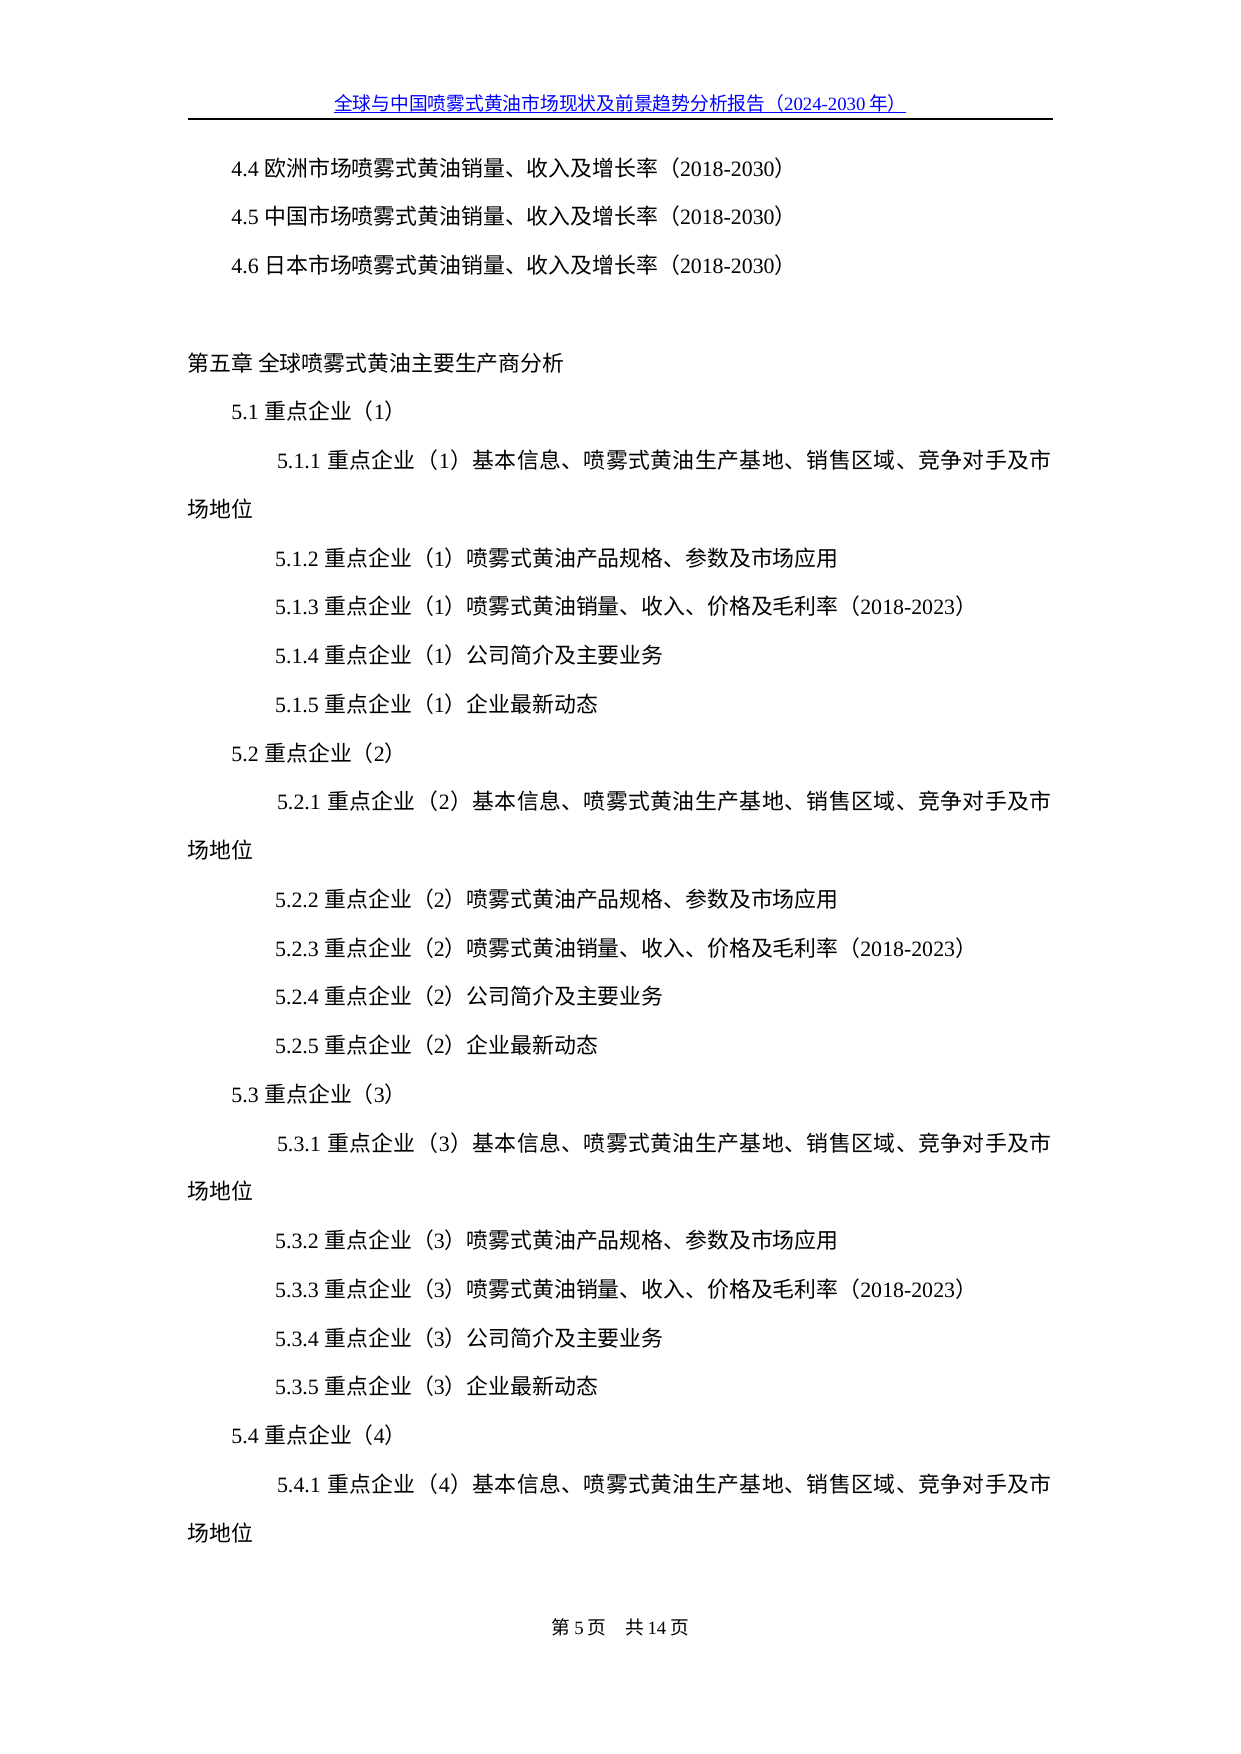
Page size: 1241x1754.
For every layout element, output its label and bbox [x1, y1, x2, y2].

text [187, 150, 1053, 1548]
